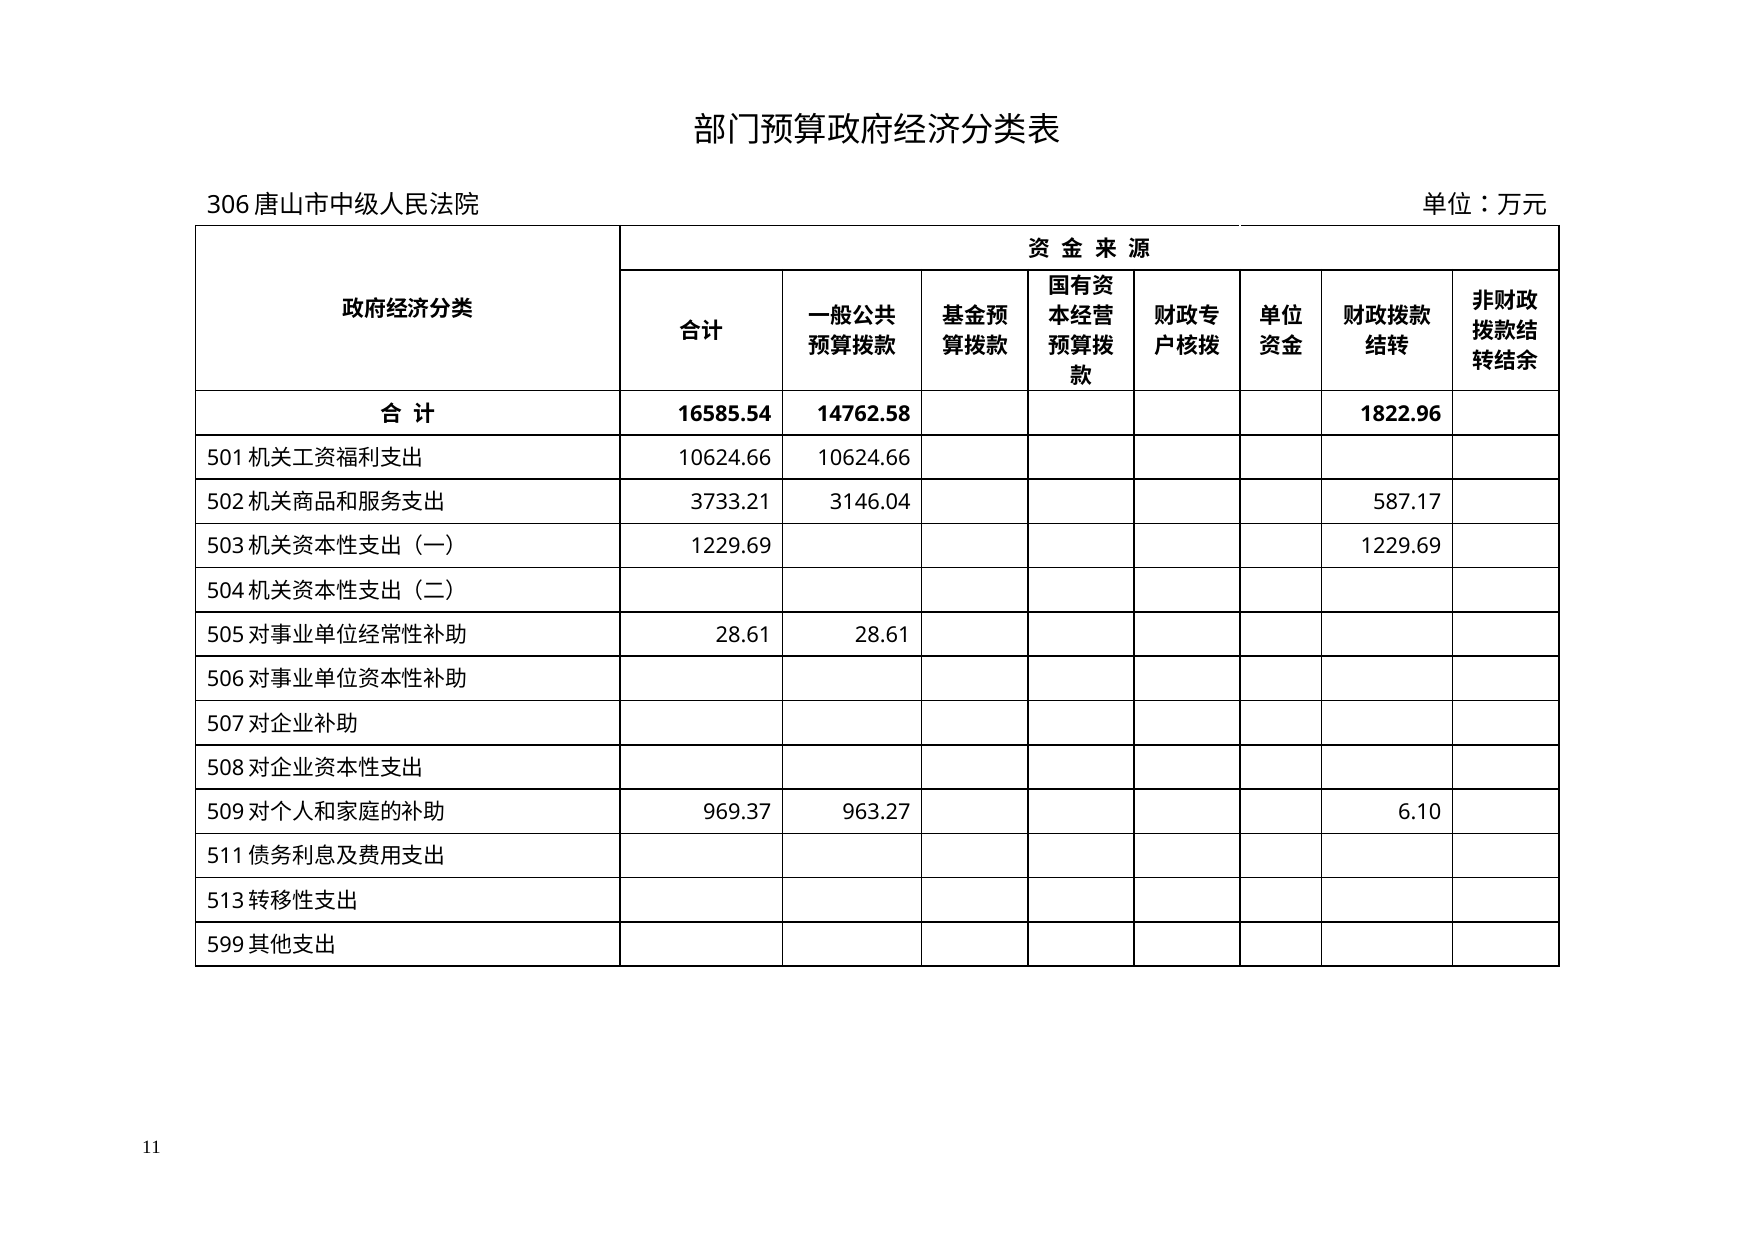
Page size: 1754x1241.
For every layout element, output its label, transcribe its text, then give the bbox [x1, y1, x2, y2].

table_cell 969.37 [621, 790, 782, 832]
table_cell [1241, 480, 1321, 522]
table_cell [1322, 436, 1452, 478]
table_cell [1135, 568, 1239, 611]
table_cell 3733.21 [621, 480, 782, 522]
table_cell [1029, 834, 1133, 877]
table_cell 599其他支出 [196, 923, 619, 965]
table_cell [1453, 480, 1558, 522]
table_cell [783, 701, 921, 744]
table_cell 政府经济分类 [196, 226, 619, 390]
table_cell [922, 878, 1027, 921]
table_cell [1135, 746, 1239, 788]
table_cell [1135, 613, 1239, 655]
table_cell [1241, 436, 1321, 478]
table_cell [1029, 391, 1133, 434]
table_cell [1029, 524, 1133, 567]
table_cell [1029, 790, 1133, 832]
table_cell [1322, 746, 1452, 788]
table_cell [621, 878, 782, 921]
table_cell [922, 834, 1027, 877]
table_cell [1453, 923, 1558, 965]
table_cell 502机关商品和服务支出 [196, 480, 619, 522]
table_cell [621, 746, 782, 788]
table_cell [1453, 834, 1558, 877]
table_cell [922, 524, 1027, 567]
table_cell [783, 923, 921, 965]
table_cell [922, 923, 1027, 965]
table_cell [1322, 878, 1452, 921]
table_cell 财政拨款结转 [1322, 271, 1452, 390]
table_cell [922, 613, 1027, 655]
table_cell [1241, 613, 1321, 655]
table_cell [1322, 568, 1452, 611]
table_cell 3146.04 [783, 480, 921, 522]
table_cell 505对事业单位经常性补助 [196, 613, 619, 655]
table_cell 1229.69 [621, 524, 782, 567]
table_cell [783, 834, 921, 877]
table_cell [1453, 391, 1558, 434]
table_cell 财政专户核拨 [1135, 271, 1239, 390]
table_cell [1241, 524, 1321, 567]
table_cell [1453, 613, 1558, 655]
table_cell [783, 657, 921, 699]
table_cell [1453, 657, 1558, 699]
table_cell [621, 834, 782, 877]
table_cell [1029, 613, 1133, 655]
table_cell [621, 568, 782, 611]
table_cell [1453, 568, 1558, 611]
table_cell [1029, 436, 1133, 478]
table_cell [1029, 568, 1133, 611]
table_cell 511债务利息及费用支出 [196, 834, 619, 877]
table_cell [1135, 524, 1239, 567]
table_cell 单位资金 [1241, 271, 1321, 390]
table_cell 10624.66 [783, 436, 921, 478]
table_cell 507对企业补助 [196, 701, 619, 744]
table_cell 503机关资本性支出（一） [196, 524, 619, 567]
table_cell 504机关资本性支出（二） [196, 568, 619, 611]
table_cell [1453, 701, 1558, 744]
table_cell [922, 480, 1027, 522]
table_cell 587.17 [1322, 480, 1452, 522]
table_cell [1241, 701, 1321, 744]
table_cell [1453, 746, 1558, 788]
table_cell [1453, 436, 1558, 478]
table_cell 6.10 [1322, 790, 1452, 832]
table_cell 10624.66 [621, 436, 782, 478]
table_cell 506对事业单位资本性补助 [196, 657, 619, 699]
table_cell [1322, 613, 1452, 655]
table_cell [1322, 923, 1452, 965]
table_cell [1135, 834, 1239, 877]
table_cell [1029, 701, 1133, 744]
table_cell 1822.96 [1322, 391, 1452, 434]
table_cell [1029, 746, 1133, 788]
table_cell [1029, 878, 1133, 921]
table_cell 28.61 [621, 613, 782, 655]
table_cell [1135, 923, 1239, 965]
table_cell 513转移性支出 [196, 878, 619, 921]
table_cell [1135, 657, 1239, 699]
table_cell [1241, 834, 1321, 877]
table_cell [1453, 878, 1558, 921]
table_cell [1135, 701, 1239, 744]
table_cell [922, 568, 1027, 611]
table_cell 16585.54 [621, 391, 782, 434]
table_cell [922, 657, 1027, 699]
table_cell [1135, 391, 1239, 434]
table_cell [1453, 790, 1558, 832]
table_cell 28.61 [783, 613, 921, 655]
table_cell [1241, 923, 1321, 965]
table_cell [1135, 878, 1239, 921]
table_cell [1241, 746, 1321, 788]
table_cell [1241, 568, 1321, 611]
table_cell 14762.58 [783, 391, 921, 434]
table_cell 国有资本经营 预算拨款 [1029, 271, 1133, 390]
table_cell [783, 524, 921, 567]
table_cell [1135, 790, 1239, 832]
table_cell [783, 878, 921, 921]
table_cell 合计 [621, 271, 782, 390]
table_cell 一般公共 预算拨款 [783, 271, 921, 390]
table_cell [1322, 701, 1452, 744]
table_cell [922, 701, 1027, 744]
table_cell [1029, 657, 1133, 699]
table_cell 1229.69 [1322, 524, 1452, 567]
table_cell [922, 391, 1027, 434]
table_cell [1135, 480, 1239, 522]
table_cell [922, 436, 1027, 478]
table_cell [1453, 524, 1558, 567]
table_cell 501机关工资福利支出 [196, 436, 619, 478]
table_cell [783, 568, 921, 611]
table_cell [1029, 480, 1133, 522]
table_header 306唐山市中级人民法院 [196, 182, 1239, 225]
table_cell [783, 746, 921, 788]
table_cell [922, 790, 1027, 832]
table_cell 509对个人和家庭的补助 [196, 790, 619, 832]
table_cell [1241, 878, 1321, 921]
table_cell [922, 746, 1027, 788]
table_cell 资 金 来 源 [621, 226, 1558, 269]
table_cell 963.27 [783, 790, 921, 832]
table_cell [1241, 657, 1321, 699]
table_header 单位：万元 [1241, 182, 1558, 225]
table_cell [621, 657, 782, 699]
table_cell [1135, 436, 1239, 478]
table_cell [1029, 923, 1133, 965]
table_cell [1241, 790, 1321, 832]
table_cell 合 计 [196, 391, 619, 434]
table_cell 基金预算拨款 [922, 271, 1027, 390]
table_cell [1241, 391, 1321, 434]
table_cell [621, 923, 782, 965]
table_cell 非财政拨款结转结余 [1453, 271, 1558, 390]
table_cell [621, 701, 782, 744]
table_cell [1322, 657, 1452, 699]
table_cell 508对企业资本性支出 [196, 746, 619, 788]
text 部门预算政府经济分类表 [142, 106, 1612, 152]
table_cell [1322, 834, 1452, 877]
